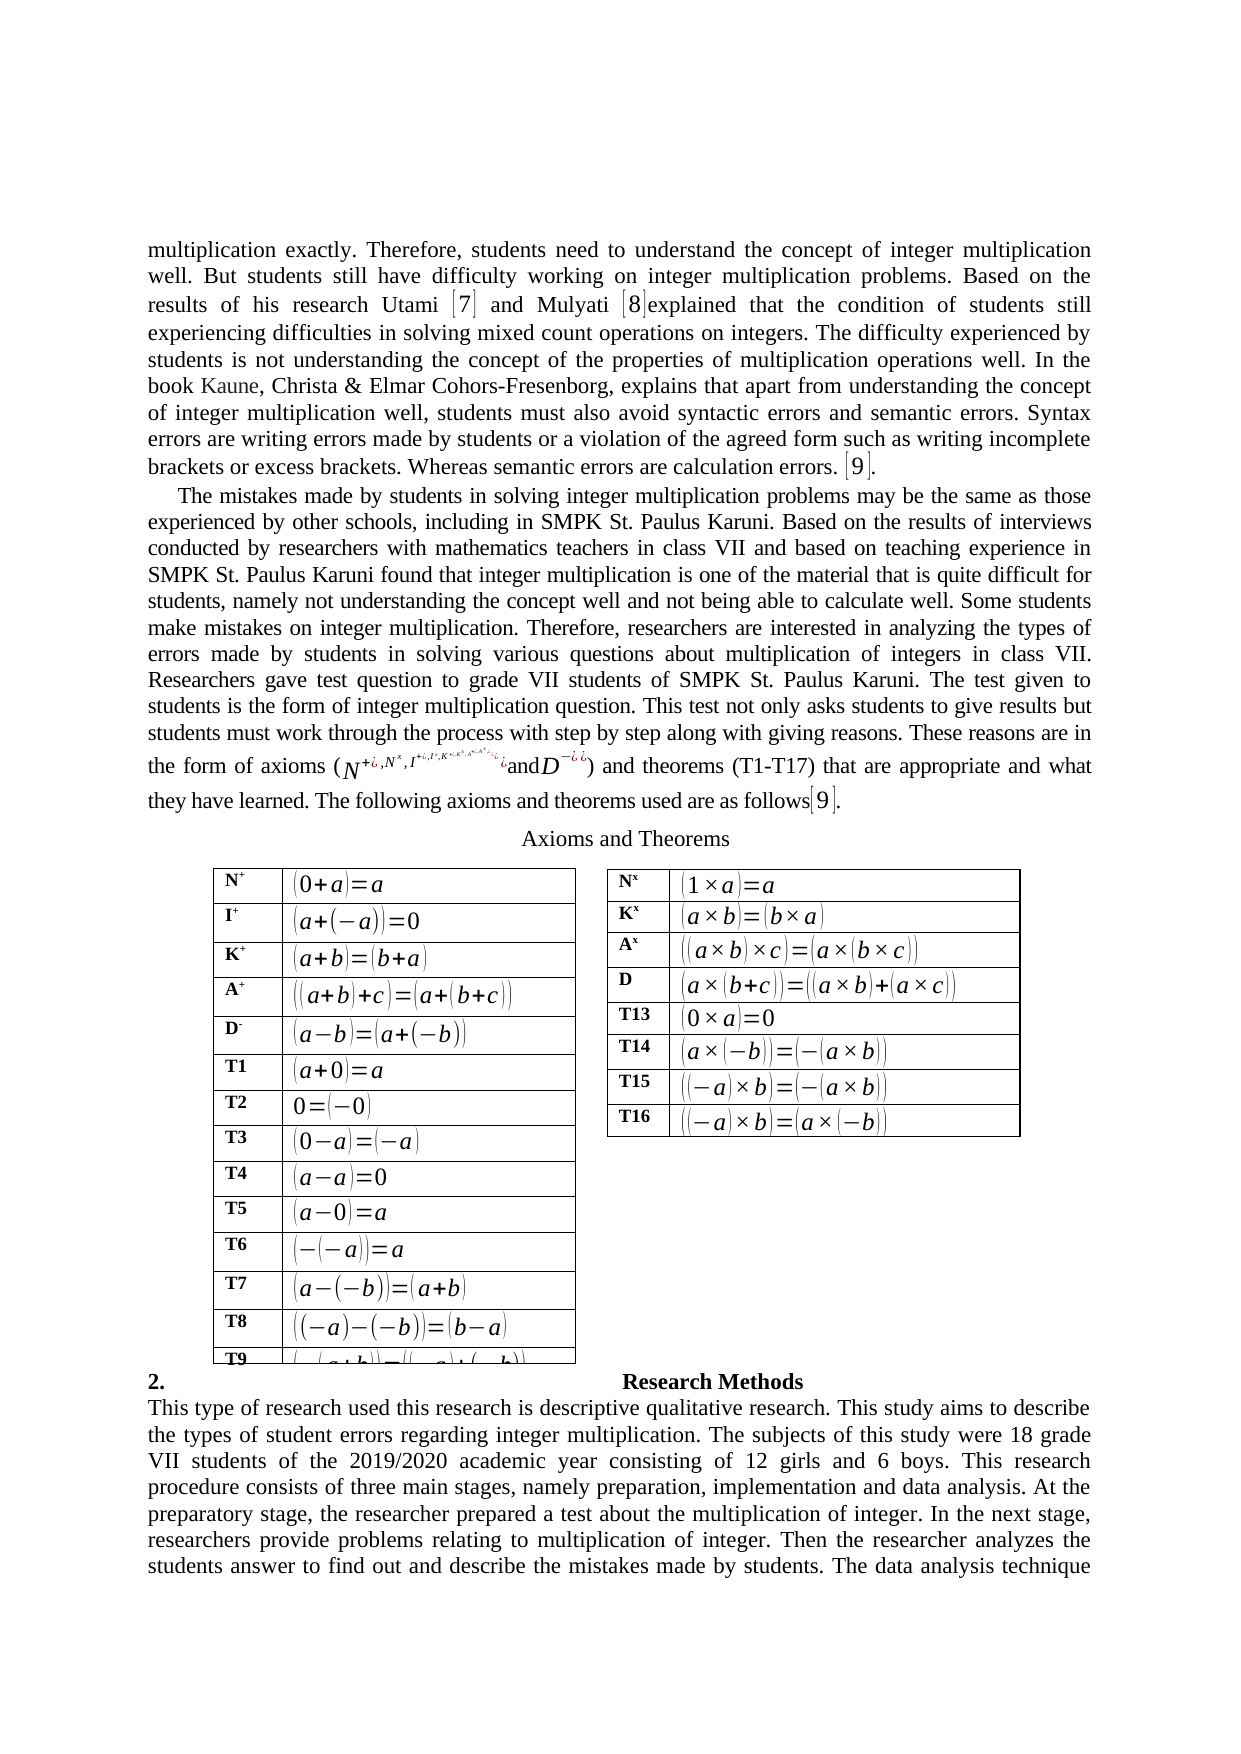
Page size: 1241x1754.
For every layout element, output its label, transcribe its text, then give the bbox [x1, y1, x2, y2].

text Research Methods [148, 1368, 1092, 1394]
text The mistakes made by students in solving integer multiplication problems may be the same as those experienced by other schools, including in SMPK St. Paulus Karuni. Based on the results of interviews conducted by researchers with mathematics teachers in class VII and based on teaching experience in SMPK St. Paulus Karuni found that integer multiplication is one of the material that is quite difficult for students, namely not understanding the concept well and not being able to calculate well. Some students make mistakes on integer multiplication. Therefore, researchers are interested in analyzing the types of errors made by students in solving various questions about multiplication of integers in class VII. Researchers gave test question to grade VII students of SMPK St. Paulus Karuni. The test given to students is the form of integer multiplication question. This test not only asks students to give results but students must work through the process with step by step along with giving reasons. These reasons are in the form of axioms (and) and theorems (T1-T17) that are appropriate and what they have learned. The following axioms and theorems used are as follows. [148, 482, 1092, 816]
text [148, 236, 1092, 482]
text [148, 1394, 1092, 1579]
